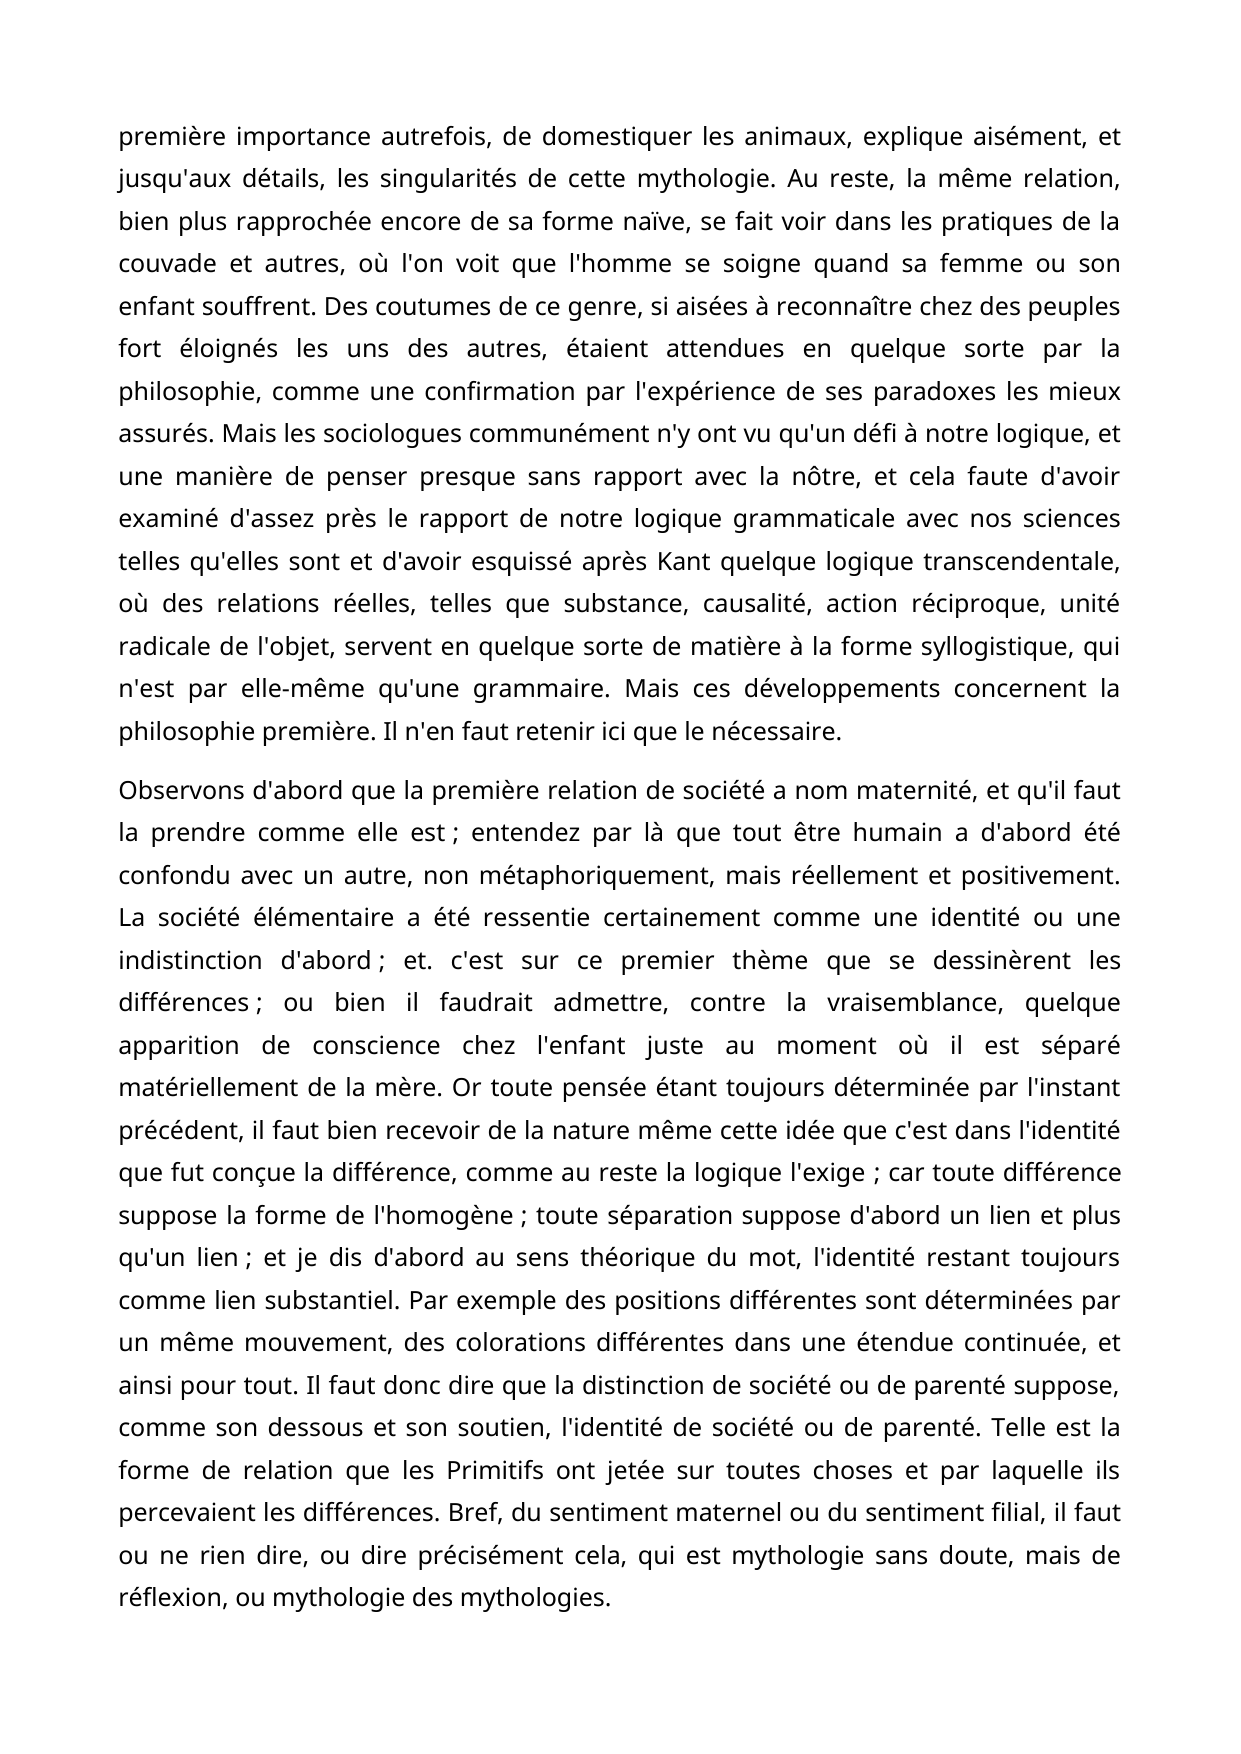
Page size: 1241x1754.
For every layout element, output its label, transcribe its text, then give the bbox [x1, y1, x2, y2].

text Observons d'abord que la première relation de société a nom maternité, et qu'il faut la prendre comme elle est ; entendez par là que tout être humain a d'abord été confondu avec un autre, non métaphoriquement, mais réellement et positivement. La société élémentaire a été ressentie certainement comme une identité ou une indistinction d'abord ; et. c'est sur ce premier thème que se dessinèrent les différences ; ou bien il faudrait admettre, contre la vraisemblance, quelque apparition de conscience chez l'enfant juste au moment où il est séparé matériellement de la mère. Or toute pensée étant toujours déterminée par l'instant précédent, il faut bien recevoir de la nature même cette idée que c'est dans l'identité que fut conçue la différence, comme au reste la logique l'exige ; car toute différence suppose la forme de l'homogène ; toute séparation suppose d'abord un lien et plus qu'un lien ; et je dis d'abord au sens théorique du mot, l'identité restant toujours comme lien substantiel. Par exemple des positions différentes sont déterminées par un même mouvement, des colorations différentes dans une étendue continuée, et ainsi pour tout. Il faut donc dire que la distinction de société ou de parenté suppose, comme son dessous et son soutien, l'identité de société ou de parenté. Telle est la forme de relation que les Primitifs ont jetée sur toutes choses et par laquelle ils percevaient les différences. Bref, du sentiment maternel ou du sentiment filial, il faut ou ne rien dire, ou dire précisément cela, qui est mythologie sans doute, mais de réflexion, ou mythologie des mythologies. [118, 772, 1122, 1614]
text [118, 118, 1122, 747]
